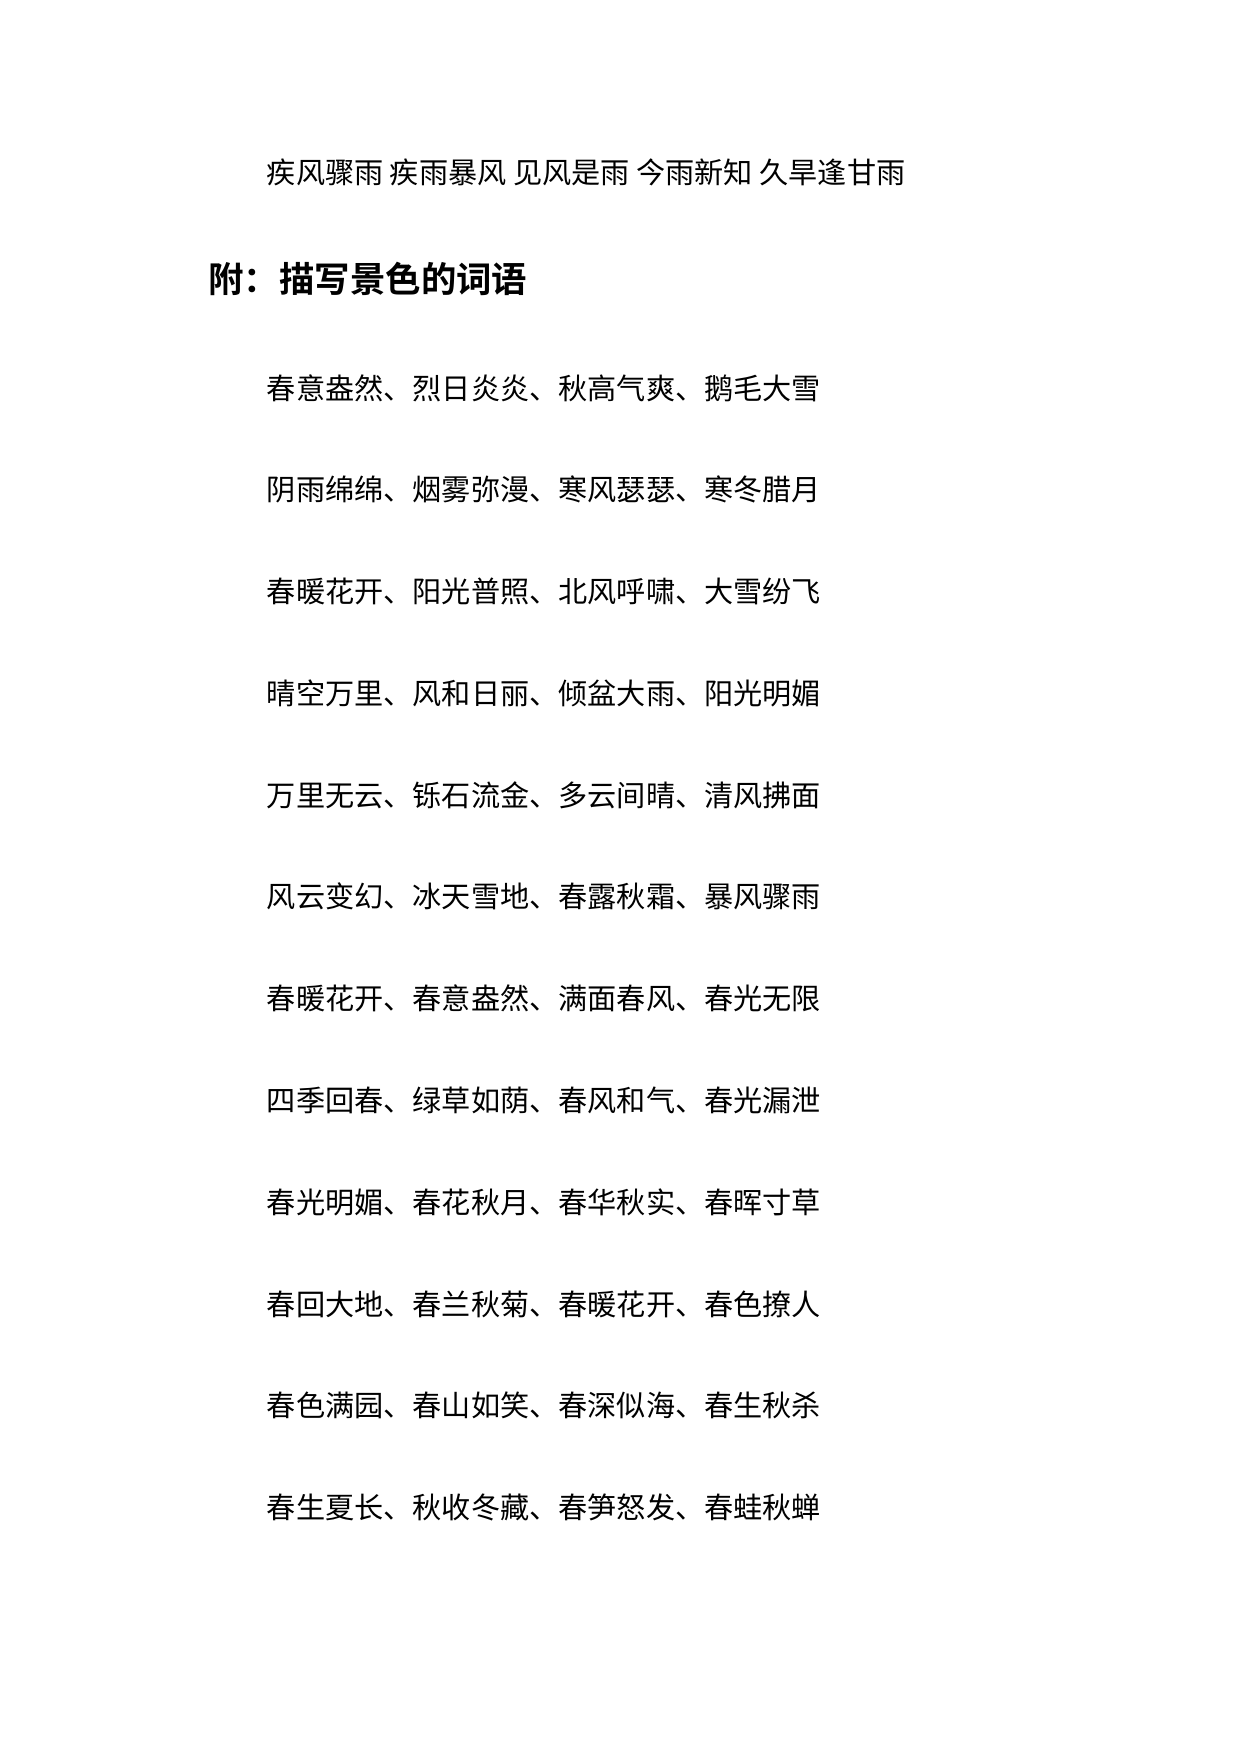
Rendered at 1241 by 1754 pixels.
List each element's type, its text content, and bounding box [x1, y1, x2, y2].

text 附：描写景色的词语 [150, 252, 1090, 303]
text 晴空万里、风和日丽、倾盆大雨、阳光明媚 [150, 671, 1090, 713]
text 春色满园、春山如笑、春深似海、春生秋杀 [150, 1383, 1090, 1425]
text 四季回春、绿草如荫、春风和气、春光漏泄 [150, 1078, 1090, 1120]
text 风云变幻、冰天雪地、春露秋霜、暴风骤雨 [150, 874, 1090, 916]
text 万里无云、铄石流金、多云间晴、清风拂面 [150, 772, 1090, 814]
text 春意盎然、烈日炎炎、秋高气爽、鹅毛大雪 [150, 365, 1090, 407]
text 春暖花开、春意盎然、满面春风、春光无限 [150, 976, 1090, 1018]
text 春暖花开、阳光普照、北风呼啸、大雪纷飞 [150, 569, 1090, 611]
text 疾风骤雨 疾雨暴风 见风是雨 今雨新知 久旱逢甘雨 [150, 150, 1090, 192]
text 阴雨绵绵、烟雾弥漫、寒风瑟瑟、寒冬腊月 [150, 467, 1090, 509]
text 春回大地、春兰秋菊、春暖花开、春色撩人 [150, 1281, 1090, 1323]
text 春光明媚、春花秋月、春华秋实、春晖寸草 [150, 1179, 1090, 1222]
text 春生夏长、秋收冬藏、春笋怒发、春蛙秋蝉 [150, 1485, 1090, 1527]
